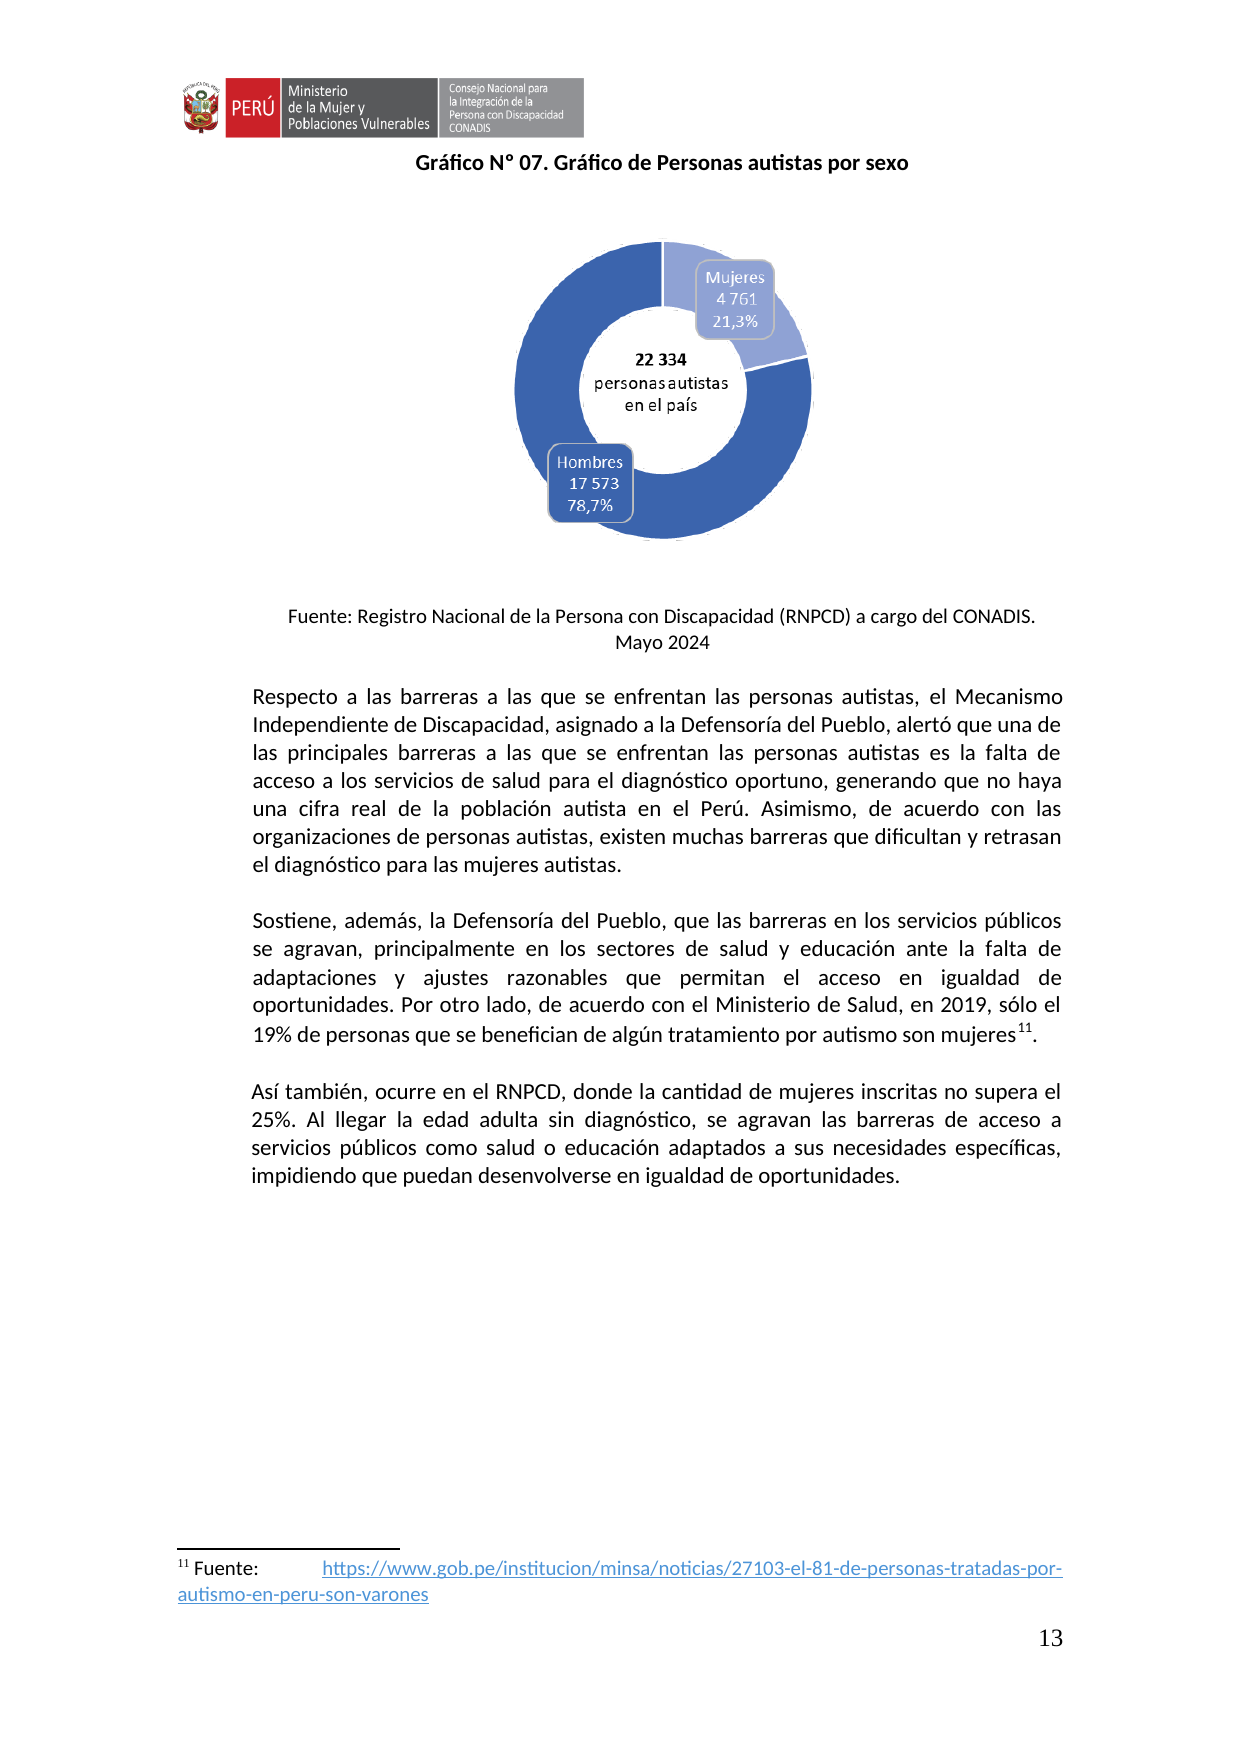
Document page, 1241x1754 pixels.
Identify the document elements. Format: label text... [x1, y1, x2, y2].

picture [341, 196, 984, 583]
text Gráfico Nº 07. Gráfico de Personas autistas por sexo [262, 148, 1063, 176]
picture [172, 73, 588, 142]
text Respecto a las barreras a las que se enfrentan las personas autistas, el Mecanismo Independiente de Discapacidad, asignado a la Defensoría del Pueblo, alertó que una de las principales barreras a las que se enfrentan las personas autistas es la falta de acceso a los servicios de salud para el diagnóstico oportuno, generando que no haya una cifra real de la población autista en el Perú. Asimismo, de acuerdo con las organizaciones de personas autistas, existen muchas barreras que dificultan y retrasan el diagnóstico para las mujeres autistas. [252, 682, 1063, 878]
text Sostiene, además, la Defensoría del Pueblo, que las barreras en los servicios públicos se agravan, principalmente en los sectores de salud y educación ante la falta de adaptaciones y ajustes razonables que permitan el acceso en igualdad de oportunidades. Por otro lado, de acuerdo con el Ministerio de Salud, en 2019, sólo el 19% de personas que se benefician de algún tratamiento por autismo son mujeres. [252, 907, 1063, 1049]
text Fuente: Registro Nacional de la Persona con Discapacidad (RNPCD) a cargo del CONADIS. Mayo 2024 [262, 603, 1063, 654]
text Así también, ocurre en el RNPCD, donde la cantidad de mujeres inscritas no supera el 25%. Al llegar la edad adulta sin diagnóstico, se agravan las barreras de acceso a servicios públicos como salud o educación adaptados a sus necesidades específicas, impidiendo que puedan desenvolverse en igualdad de oportunidades. [251, 1077, 1063, 1189]
